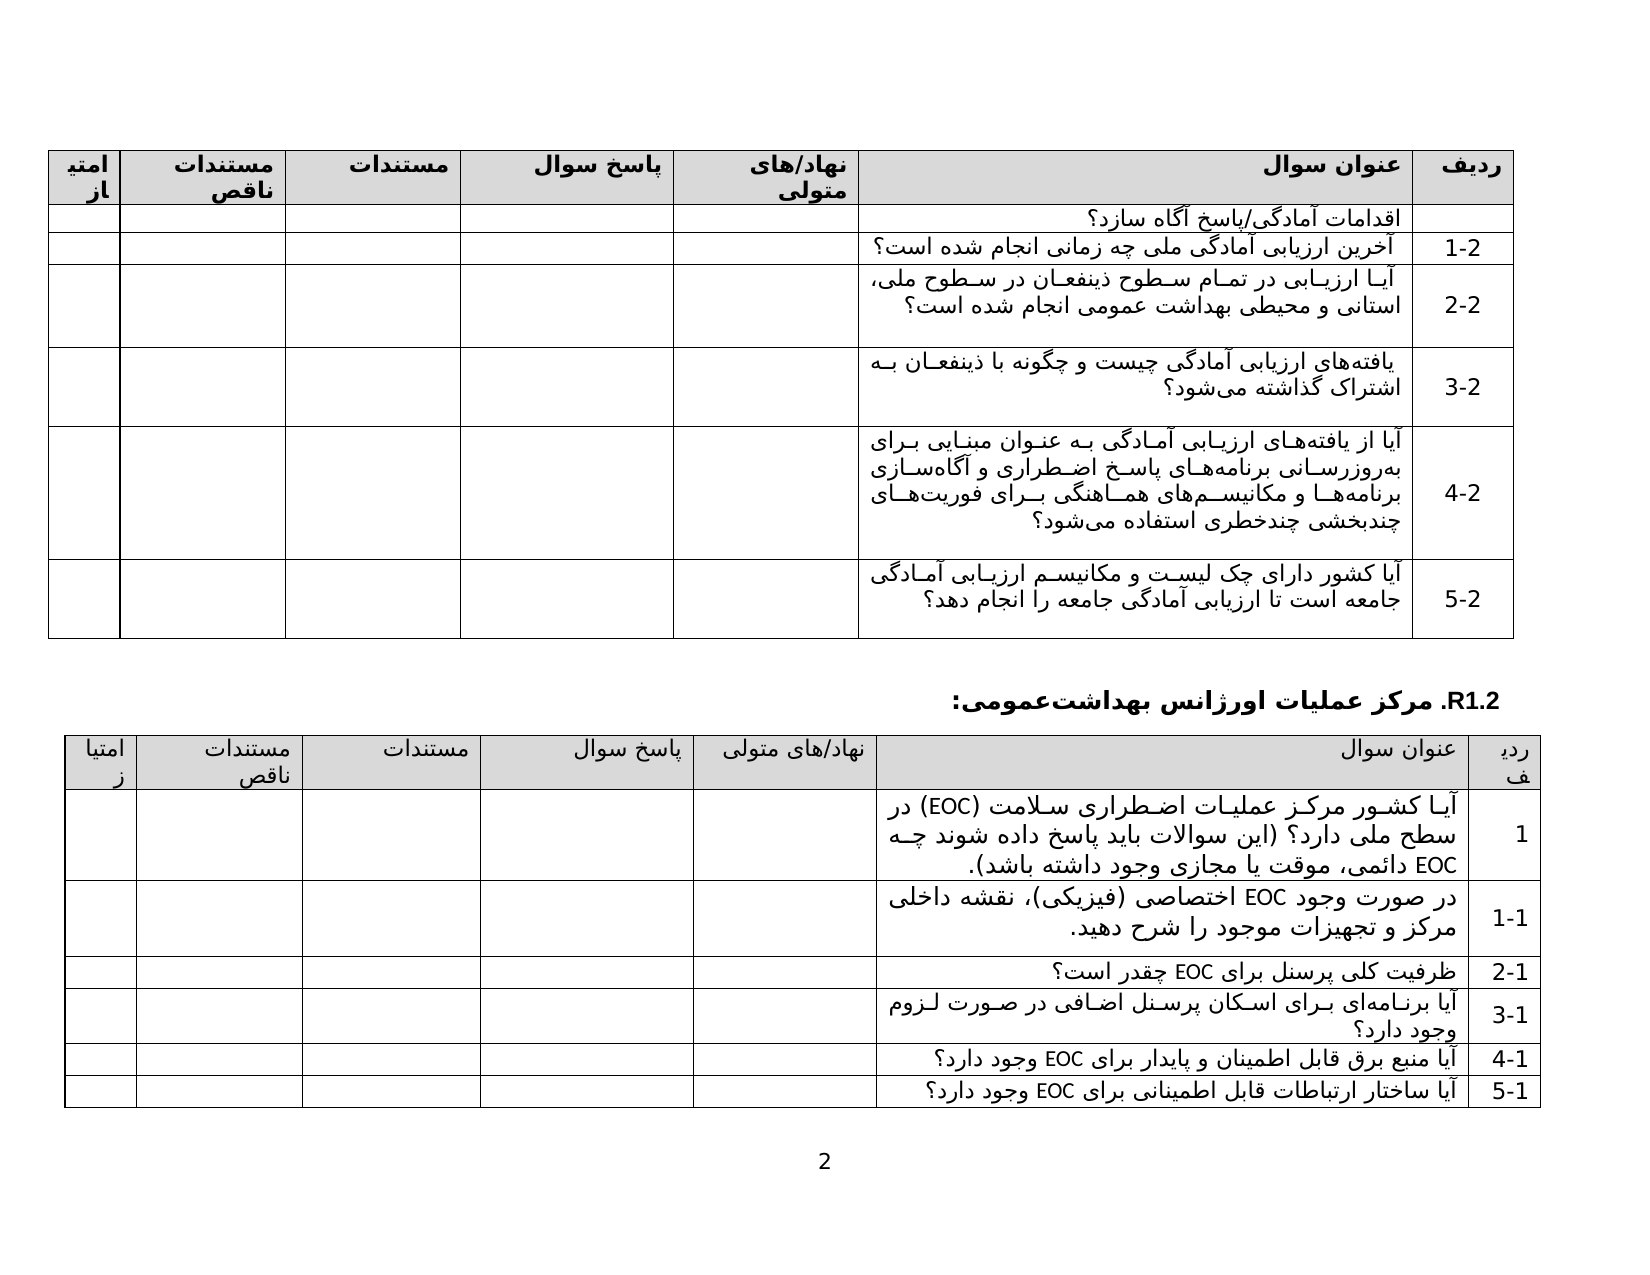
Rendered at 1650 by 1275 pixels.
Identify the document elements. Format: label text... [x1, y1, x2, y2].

table_cell [674, 560, 858, 638]
table_cell [121, 265, 285, 347]
table_cell ظرفیت کلی پرسنل برای EOC چقدر است؟ [877, 957, 1468, 988]
table_cell [481, 957, 693, 988]
table_cell [121, 205, 285, 232]
table_cell [121, 233, 285, 264]
table_cell [66, 989, 136, 1043]
table_cell [303, 790, 480, 880]
table_header پاسخ سوال [461, 151, 673, 204]
table_cell [694, 790, 876, 880]
table_cell [137, 989, 302, 1043]
table_cell 4-1 [1469, 1044, 1540, 1075]
table_cell [66, 957, 136, 988]
table_header نهاد/های متولی [674, 151, 858, 204]
table_cell آخرین ارزیابی آمادگی ملی چه زمانی انجام شده است؟ [859, 233, 1412, 264]
table_cell [49, 233, 119, 264]
text R1.2. مرکز عملیات اورژانس بهداشت‌عمومی: [150, 686, 1500, 716]
table_cell [49, 560, 119, 638]
table_header عنوان سوال [877, 736, 1468, 789]
table_cell [303, 881, 480, 956]
table_cell آیا ارزیابی در تمام سطوح ذینفعان در سطوح ملی، استانی و محیطی بهداشت ‌عمومی انجام شده است؟ [859, 265, 1412, 347]
table_cell 2-1 [1469, 957, 1540, 988]
table_cell [121, 427, 285, 559]
table_cell 3-1 [1469, 989, 1540, 1043]
table_cell یافته‌های ارزیابی آمادگی چیست و چگونه با ذینفعان به اشتراک گذاشته می‌شود؟ [859, 348, 1412, 426]
table_cell [303, 957, 480, 988]
table_cell [286, 205, 460, 232]
table_header مستندات [286, 151, 460, 204]
table_cell 2-2 [1413, 265, 1513, 347]
table_cell 1-2 [1413, 233, 1513, 264]
table_cell [137, 790, 302, 880]
table_cell [481, 989, 693, 1043]
table_cell 1 [1469, 790, 1540, 880]
table_cell [461, 427, 673, 559]
table_cell [137, 1076, 302, 1107]
table_cell [286, 233, 460, 264]
table_cell [674, 265, 858, 347]
table_cell [303, 1044, 480, 1075]
table_cell 5-1 [1469, 1076, 1540, 1107]
table_cell [461, 233, 673, 264]
table_header امتیاز [66, 736, 136, 789]
table_cell [137, 1044, 302, 1075]
table_cell [286, 427, 460, 559]
table_cell [137, 957, 302, 988]
table_cell [121, 560, 285, 638]
table_header نهاد/های متولی [694, 736, 876, 789]
table_header مستندات [303, 736, 480, 789]
table_cell [121, 348, 285, 426]
table_cell [461, 265, 673, 347]
table_header پاسخ سوال [481, 736, 693, 789]
table_cell 1-1 [1469, 881, 1540, 956]
table_cell 2 [1413, 205, 1513, 232]
table_cell [674, 348, 858, 426]
table_cell آیا برنامه‌ای برای اسکان پرسنل اضافی در صورت لزوم وجود دارد؟ [877, 989, 1468, 1043]
table_cell 5-2 [1413, 560, 1513, 638]
table_cell [137, 881, 302, 956]
table_cell [49, 205, 119, 232]
table_cell 4-2 [1413, 427, 1513, 559]
table_cell [66, 790, 136, 880]
table_cell [694, 989, 876, 1043]
table_cell [286, 560, 460, 638]
table_cell [49, 427, 119, 559]
table_cell [674, 233, 858, 264]
table_header مستندات ناقص [137, 736, 302, 789]
table_cell [694, 881, 876, 956]
table_cell [461, 348, 673, 426]
table_cell [303, 1076, 480, 1107]
table_cell آیا از یافته‌های ارزیابی آمادگی به عنوان مبنایی برای به‌روزرسانی برنامه‌های پاسخ اضطراری و آگاه‌سازی برنامه‌ها و مکانیسم‌های هماهنگی برای فوریت‌های چندبخشی چندخطری استفاده می‌شود؟ [859, 427, 1412, 559]
table_cell [49, 348, 119, 426]
table_cell [461, 560, 673, 638]
table_cell [461, 205, 673, 232]
table_header امتیاز [49, 151, 119, 204]
table_header ردیف [1413, 151, 1513, 204]
table_cell [694, 1044, 876, 1075]
table_cell آیا کشور مرکز عملیات اضطراری سلامت (EOC) در سطح ملی دارد؟ (این سوالات باید پاسخ داده شوند چه EOC دائمی، موقت یا مجازی وجود داشته باشد). [877, 790, 1468, 880]
table_cell [66, 881, 136, 956]
table_cell [674, 427, 858, 559]
table_cell [481, 1044, 693, 1075]
table_cell [49, 265, 119, 347]
table_cell آیا ساختار ارتباطات قابل اطمینانی برای EOC وجود دارد؟ [877, 1076, 1468, 1107]
table_cell [674, 205, 858, 232]
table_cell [859, 205, 1412, 232]
table_cell [303, 989, 480, 1043]
table_cell آیا کشور دارای چک ‌لیست و مکانیسم ارزیابی آمادگی جامعه است تا ارزیابی آمادگی جامعه را انجام دهد؟ [859, 560, 1412, 638]
table_cell [66, 1044, 136, 1075]
table_cell [66, 1076, 136, 1107]
table_cell [694, 1076, 876, 1107]
table_header عنوان سوال [859, 151, 1412, 204]
table_cell در صورت وجود EOC اختصاصی (فیزیکی)، نقشه داخلی مرکز و تجهیزات موجود را شرح دهید. [877, 881, 1468, 956]
table_cell [286, 348, 460, 426]
table_cell [694, 957, 876, 988]
table_cell [481, 1076, 693, 1107]
table_cell 3-2 [1413, 348, 1513, 426]
table_header مستندات ناقص [121, 151, 285, 204]
table_cell [286, 265, 460, 347]
table_cell [481, 881, 693, 956]
table_header ردیف [1469, 736, 1540, 789]
table_cell [481, 790, 693, 880]
table_cell آیا منبع برق قابل اطمینان و پایدار برای EOC وجود دارد؟ [877, 1044, 1468, 1075]
